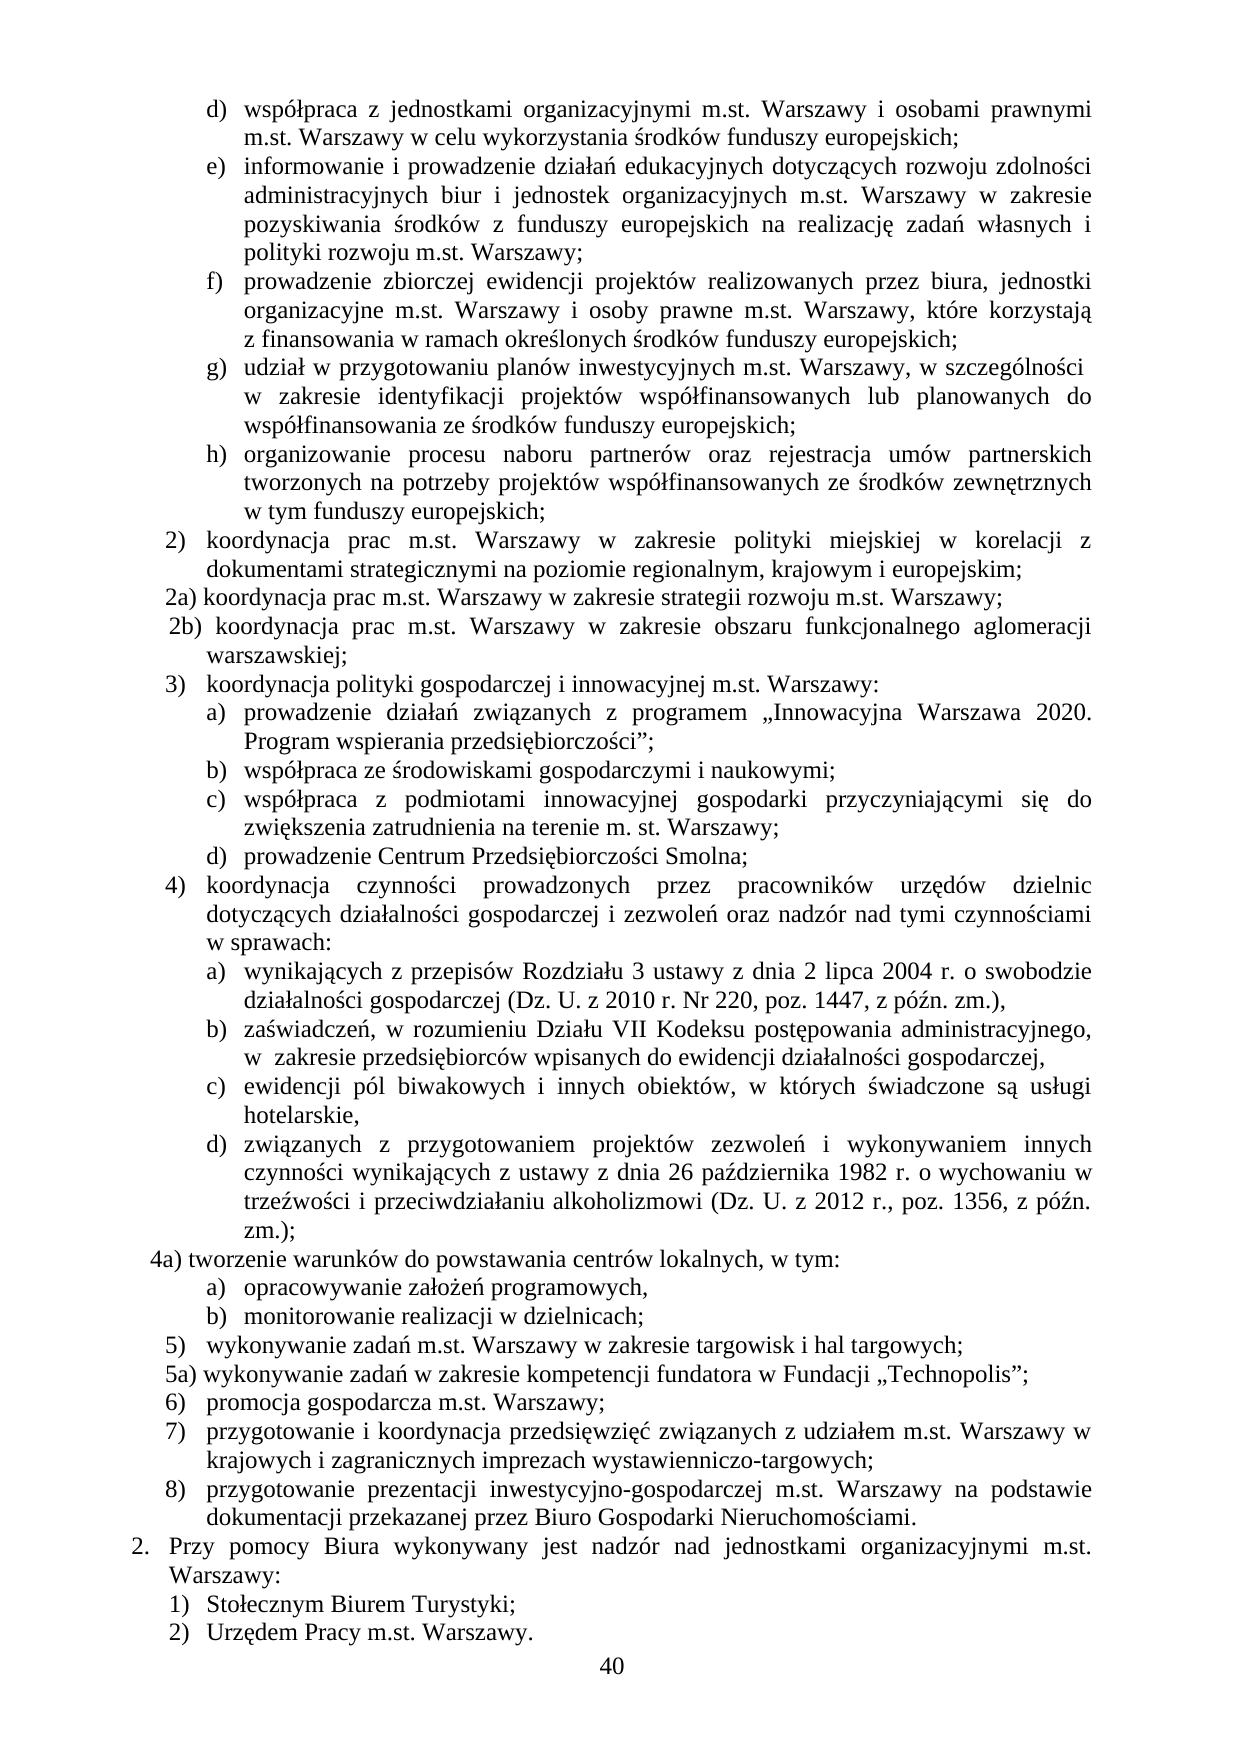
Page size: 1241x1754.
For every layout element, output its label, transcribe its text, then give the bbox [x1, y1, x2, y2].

list zaświadczeń, w rozumieniu Działu VII Kodeksu postępowania administracyjnego, w zakresie przedsiębiorców wpisanych do ewidencji działalności gospodarczej, [206, 1014, 1092, 1071]
list monitorowanie realizacji w dzielnicach; [206, 1301, 1092, 1330]
list prowadzenie zbiorczej ewidencji projektów realizowanych przez biura, jednostki organizacyjne m.st. Warszawy i osoby prawne m.st. Warszawy, które korzystają z finansowania w ramach określonych środków funduszy europejskich; [206, 266, 1092, 352]
list współpraca z jednostkami organizacyjnymi m.st. Warszawy i osobami prawnymi m.st. Warszawy w celu wykorzystania środków funduszy europejskich; [206, 94, 1092, 151]
list koordynacja prac m.st. Warszawy w zakresie polityki miejskiej w korelacji z dokumentami strategicznymi na poziomie regionalnym, krajowym i europejskim; [165, 525, 1092, 582]
list Przy pomocy Biura wykonywany jest nadzór nad jednostkami organizacyjnymi m.st. Warszawy: [131, 1531, 1092, 1589]
list ewidencji pól biwakowych i innych obiektów, w których świadczone są usługi hotelarskie, [206, 1071, 1092, 1129]
list współpraca ze środowiskami gospodarczymi i naukowymi; [206, 755, 1092, 784]
text 2a) koordynacja prac m.st. Warszawy w zakresie strategii rozwoju m.st. Warszawy; [165, 582, 1092, 611]
list Stołecznym Biurem Turystyki; [169, 1589, 1092, 1617]
list prowadzenie działań związanych z programem „Innowacyjna Warszawa 2020. Program wspierania przedsiębiorczości”; [206, 697, 1092, 755]
text 5a) wykonywanie zadań w zakresie kompetencji fundatora w Fundacji „Technopolis”; [165, 1359, 1092, 1387]
list opracowywanie założeń programowych, [206, 1272, 1092, 1301]
list informowanie i prowadzenie działań edukacyjnych dotyczących rozwoju zdolności administracyjnych biur i jednostek organizacyjnych m.st. Warszawy w zakresie pozyskiwania środków z funduszy europejskich na realizację zadań własnych i polityki rozwoju m.st. Warszawy; [206, 151, 1092, 266]
list udział w przygotowaniu planów inwestycyjnych m.st. Warszawy, w szczególności w zakresie identyfikacji projektów współfinansowanych lub planowanych do współfinansowania ze środków funduszy europejskich; [206, 352, 1092, 439]
text 4a) tworzenie warunków do powstawania centrów lokalnych, w tym: [150, 1244, 1092, 1272]
list koordynacja polityki gospodarczej i innowacyjnej m.st. Warszawy: [165, 669, 1092, 697]
list promocja gospodarcza m.st. Warszawy; [165, 1387, 1092, 1416]
list współpraca z podmiotami innowacyjnej gospodarki przyczyniającymi się do zwiększenia zatrudnienia na terenie m. st. Warszawy; [206, 784, 1092, 841]
list związanych z przygotowaniem projektów zezwoleń i wykonywaniem innych czynności wynikających z ustawy z dnia 26 października 1982 r. o wychowaniu w trzeźwości i przeciwdziałaniu alkoholizmowi (Dz. U. z 2012 r., poz. 1356, z późn. zm.); [206, 1129, 1092, 1244]
list wynikających z przepisów Rozdziału 3 ustawy z dnia 2 lipca 2004 r. o swobodzie działalności gospodarczej (Dz. U. z 2010 r. Nr 220, poz. 1447, z późn. zm.), [206, 956, 1092, 1014]
list prowadzenie Centrum Przedsiębiorczości Smolna; [206, 841, 1092, 870]
list organizowanie procesu naboru partnerów oraz rejestracja umów partnerskich tworzonych na potrzeby projektów współfinansowanych ze środków zewnętrznych w tym funduszy europejskich; [206, 439, 1092, 525]
list koordynacja czynności prowadzonych przez pracowników urzędów dzielnic dotyczących działalności gospodarczej i zezwoleń oraz nadzór nad tymi czynnościami w sprawach: [165, 870, 1092, 956]
list przygotowanie i koordynacja przedsięwzięć związanych z udziałem m.st. Warszawy w krajowych i zagranicznych imprezach wystawienniczo-targowych; [165, 1416, 1092, 1474]
list Urzędem Pracy m.st. Warszawy. [169, 1617, 1092, 1646]
list wykonywanie zadań m.st. Warszawy w zakresie targowisk i hal targowych; [165, 1330, 1092, 1359]
text 2b) koordynacja prac m.st. Warszawy w zakresie obszaru funkcjonalnego aglomeracji warszawskiej; [169, 611, 1092, 669]
list przygotowanie prezentacji inwestycyjno-gospodarczej m.st. Warszawy na podstawie dokumentacji przekazanej przez . [165, 1474, 1092, 1531]
